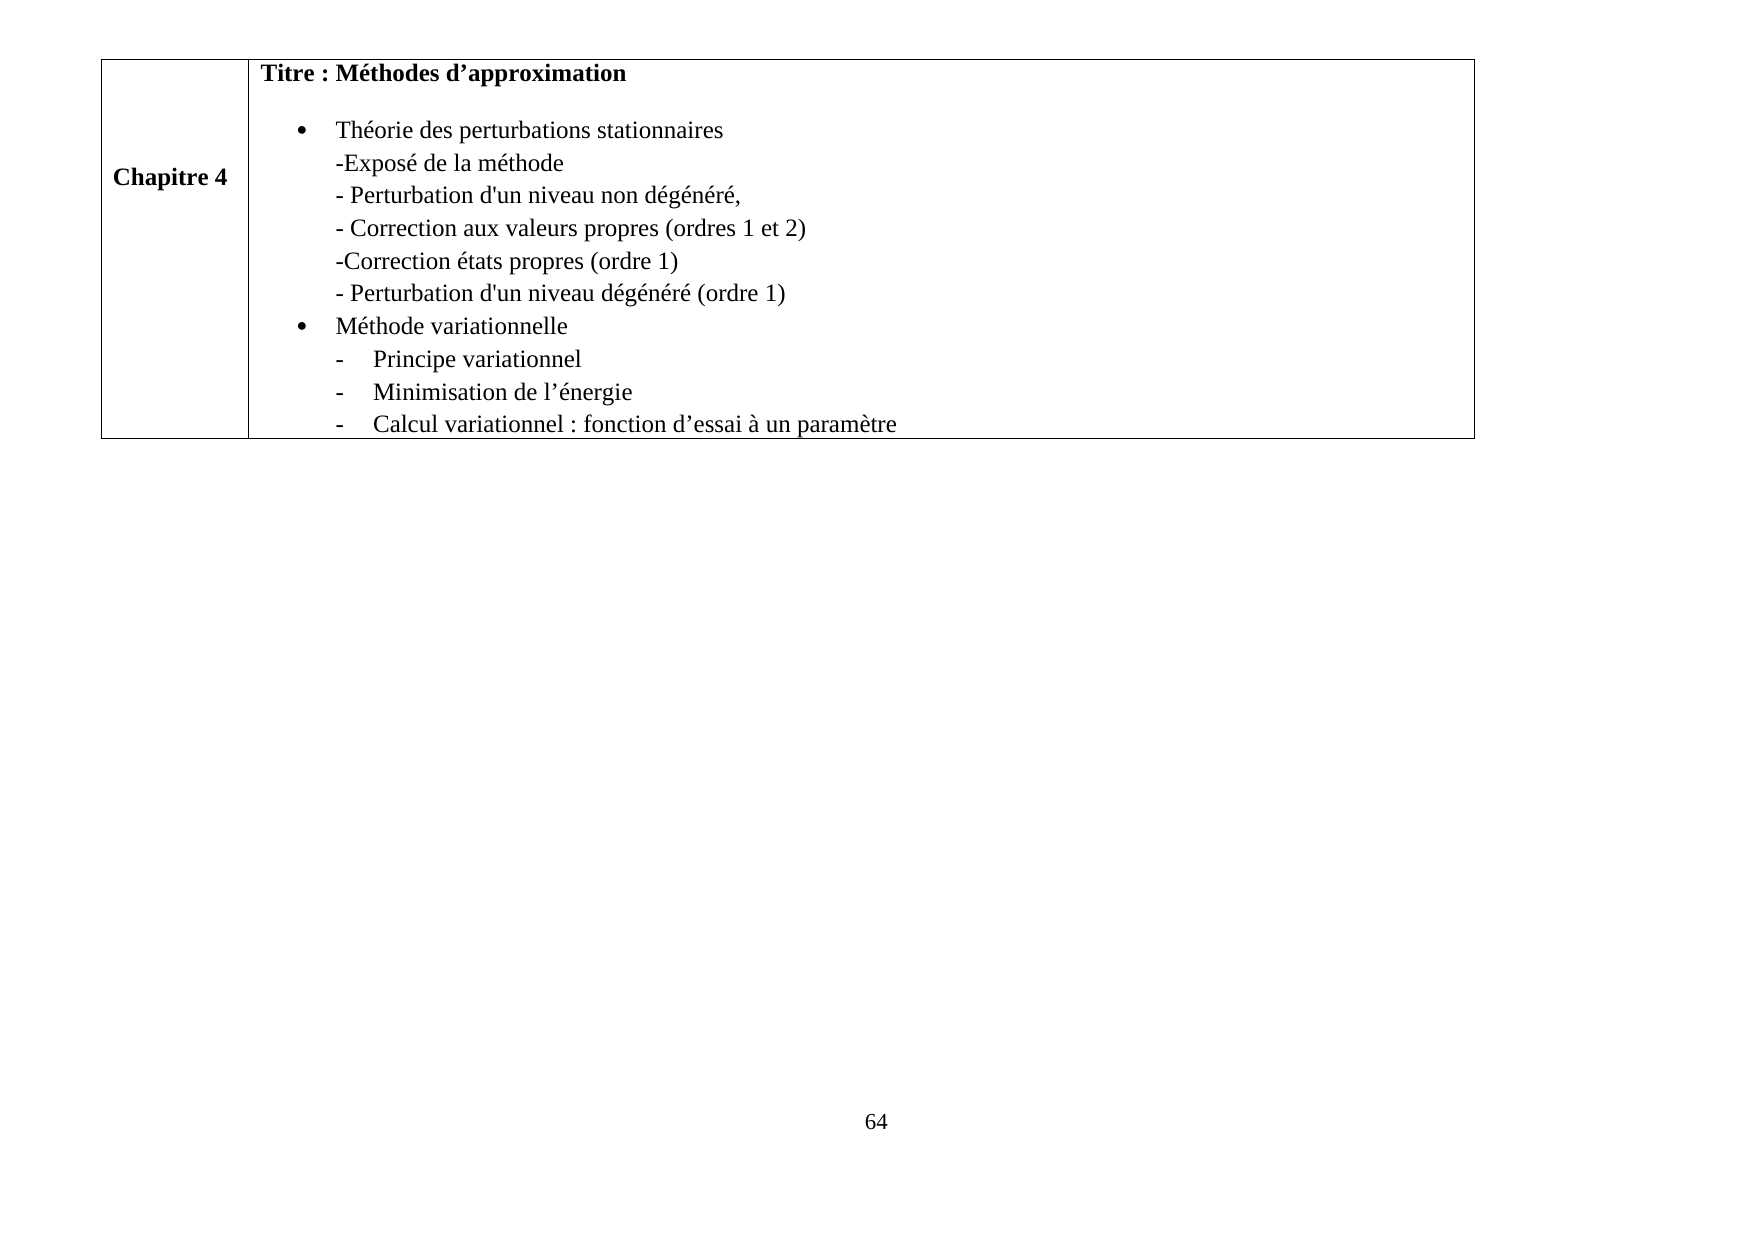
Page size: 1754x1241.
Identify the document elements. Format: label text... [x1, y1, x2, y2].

table_cell Chapitre 4 [102, 60, 248, 438]
table_cell Titre : Méthodes d’approximation Théorie des perturbations stationnaires -Exposé de la méthode - Perturbation d'un niveau non dégénéré, - Correction aux valeurs propres (ordres 1 et 2) -Correction états propres (ordre 1) - Perturbation d'un niveau dégénéré (ordre 1) Méthode variationnelle Principe variationnel Minimisation de l’énergie Calcul variationnel : fonction d’essai à un paramètre [249, 60, 1474, 438]
